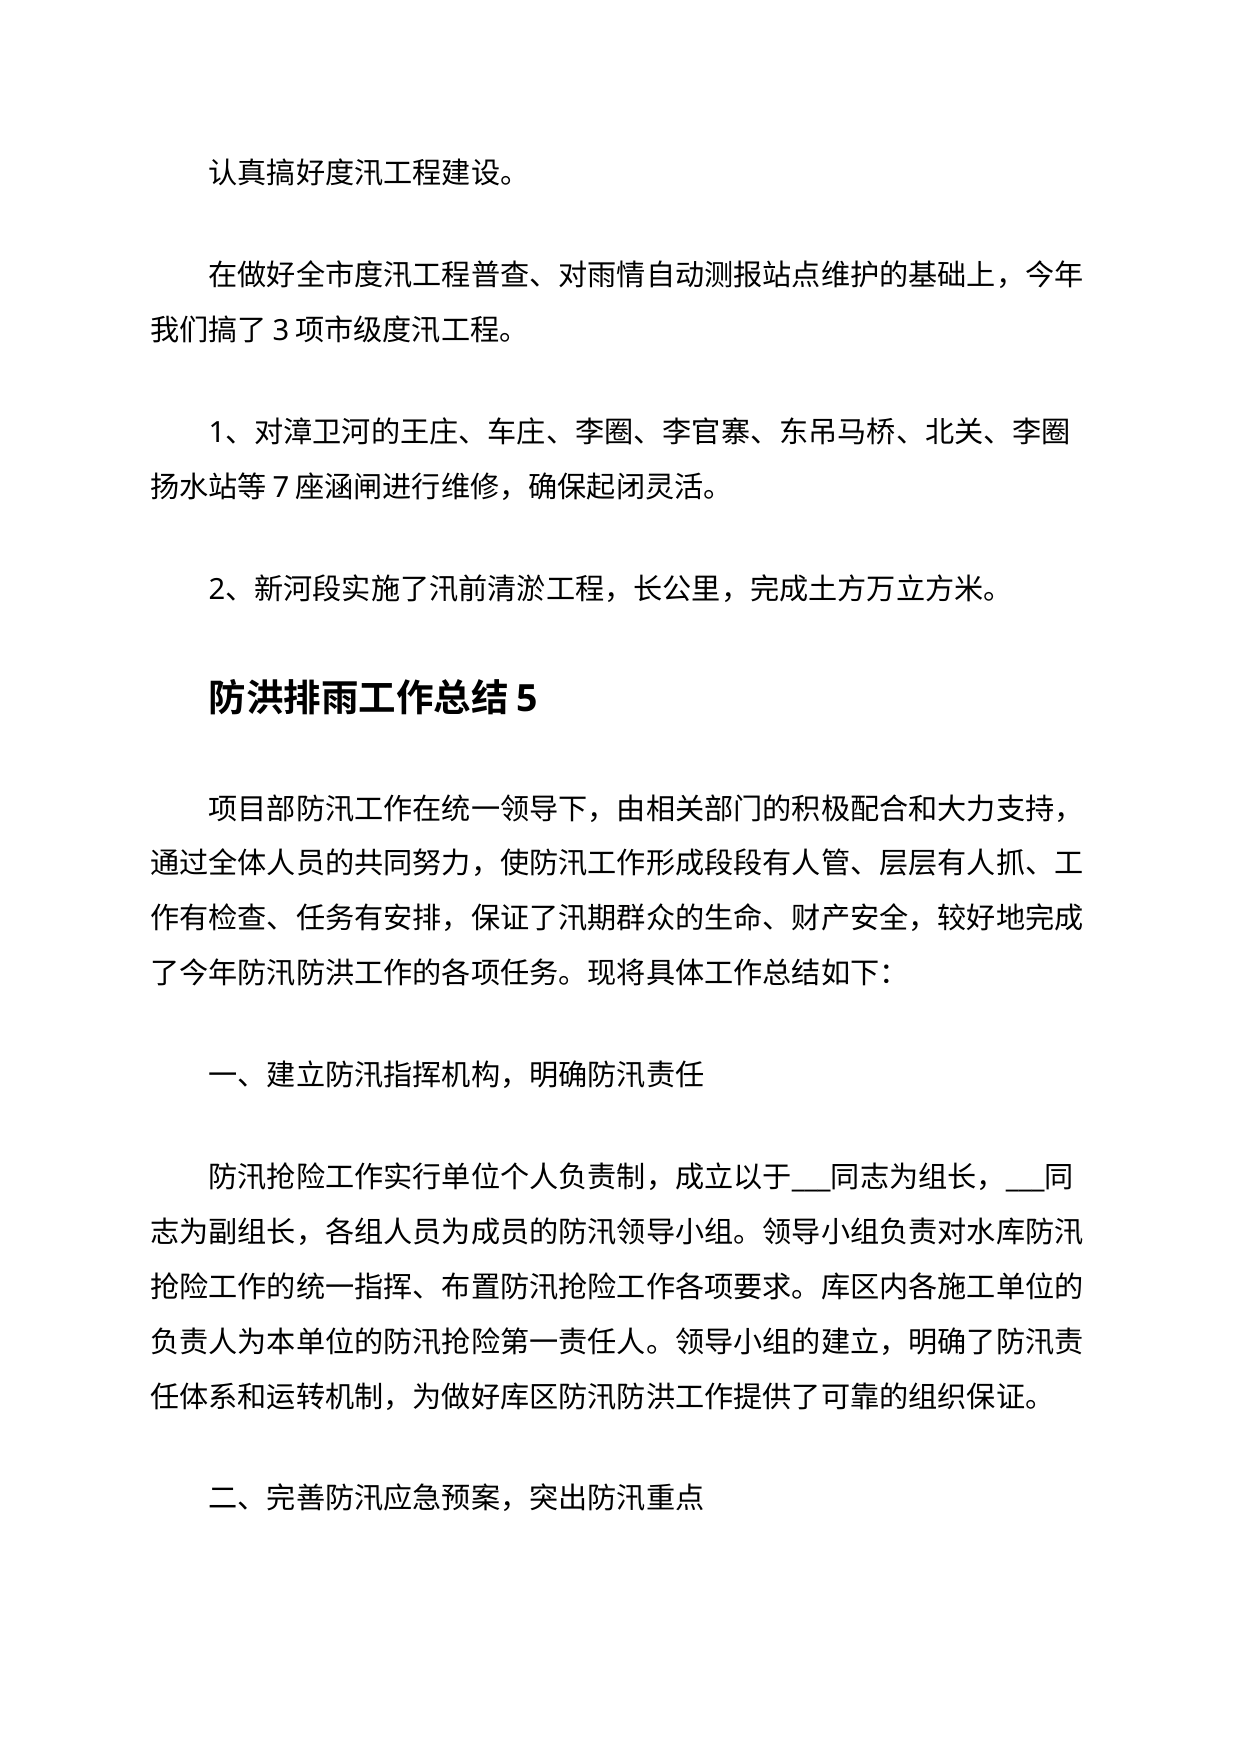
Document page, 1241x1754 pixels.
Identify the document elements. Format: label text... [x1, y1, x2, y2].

text 项目部防汛工作在统一领导下，由相关部门的积极配合和大力支持，通过全体人员的共同努力，使防汛工作形成段段有人管、层层有人抓、工作有检查、任务有安排，保证了汛期群众的生命、财产安全，较好地完成了今年防汛防洪工作的各项任务。现将具体工作总结如下： [150, 785, 1090, 992]
text 在做好全市度汛工程普查、对雨情自动测报站点维护的基础上，今年我们搞了3项市级度汛工程。 [150, 252, 1090, 349]
text 防汛抢险工作实行单位个人负责制，成立以于___同志为组长，___同志为副组长，各组人员为成员的防汛领导小组。领导小组负责对水库防汛抢险工作的统一指挥、布置防汛抢险工作各项要求。库区内各施工单位的负责人为本单位的防汛抢险第一责任人。领导小组的建立，明确了防汛责任体系和运转机制，为做好库区防汛防洪工作提供了可靠的组织保证。 [150, 1153, 1090, 1415]
text 认真搞好度汛工程建设。 [150, 150, 1090, 192]
text 2、新河段实施了汛前清淤工程，长公里，完成土方万立方米。 [150, 566, 1090, 608]
text 1、对漳卫河的王庄、车庄、李圈、李官寨、东吊马桥、北关、李圈扬水站等7座涵闸进行维修，确保起闭灵活。 [150, 409, 1090, 506]
text 一、建立防汛指挥机构，明确防汛责任 [150, 1052, 1090, 1094]
text 二、完善防汛应急预案，突出防汛重点 [150, 1475, 1090, 1517]
text 防洪排雨工作总结5 [150, 668, 1090, 722]
